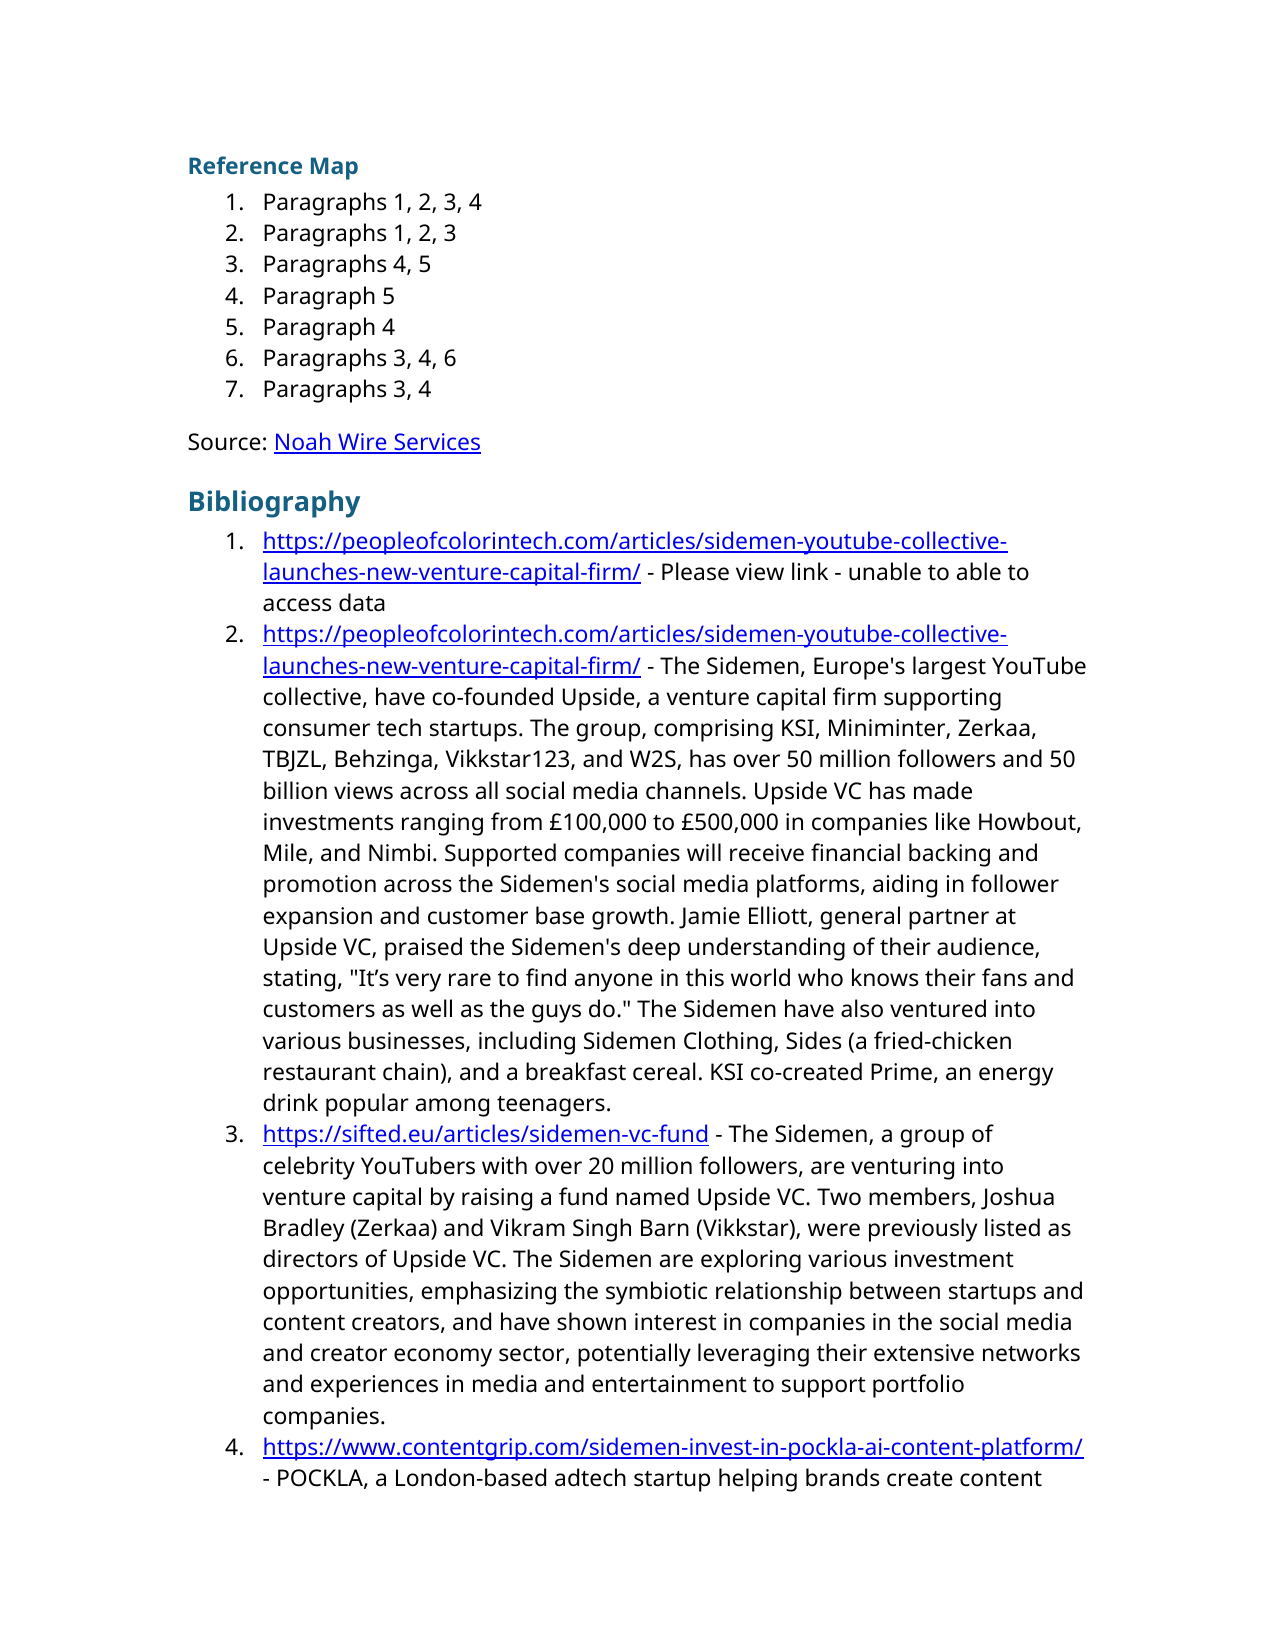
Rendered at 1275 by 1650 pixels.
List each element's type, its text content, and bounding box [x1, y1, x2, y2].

list https://peopleofcolorintech.com/articles/sidemen-youtube-collective-launches-new-venture-capital-firm/ - The Sidemen, Europe's largest YouTube collective, have co-founded Upside, a venture capital firm supporting consumer tech startups. The group, comprising KSI, Miniminter, Zerkaa, TBJZL, Behzinga, Vikkstar123, and W2S, has over 50 million followers and 50 billion views across all social media channels. Upside VC has made investments ranging from £100,000 to £500,000 in companies like Howbout, Mile, and Nimbi. Supported companies will receive financial backing and promotion across the Sidemen's social media platforms, aiding in follower expansion and customer base growth. Jamie Elliott, general partner at Upside VC, praised the Sidemen's deep understanding of their audience, stating, "It’s very rare to find anyone in this world who knows their fans and customers as well as the guys do." The Sidemen have also ventured into various businesses, including Sidemen Clothing, Sides (a fried-chicken restaurant chain), and a breakfast cereal. KSI co-created Prime, an energy drink popular among teenagers. [225, 618, 1087, 1118]
list Paragraphs 1, 2, 3 [225, 217, 1087, 248]
text Source: Noah Wire Services [187, 426, 1087, 457]
list Paragraph 4 [225, 311, 1087, 342]
list Paragraphs 3, 4 [225, 373, 1087, 405]
subtitle Bibliography [187, 482, 1087, 519]
list Paragraphs 3, 4, 6 [225, 342, 1087, 373]
list Paragraph 5 [225, 280, 1087, 311]
subtitle Reference Map [187, 150, 1087, 181]
list Paragraphs 1, 2, 3, 4 [225, 186, 1087, 217]
list Paragraphs 4, 5 [225, 248, 1087, 280]
list https://peopleofcolorintech.com/articles/sidemen-youtube-collective-launches-new-venture-capital-firm/ - Please view link - unable to able to access data [225, 525, 1087, 618]
list https://sifted.eu/articles/sidemen-vc-fund - The Sidemen, a group of celebrity YouTubers with over 20 million followers, are venturing into venture capital by raising a fund named Upside VC. Two members, Joshua Bradley (Zerkaa) and Vikram Singh Barn (Vikkstar), were previously listed as directors of Upside VC. The Sidemen are exploring various investment opportunities, emphasizing the symbiotic relationship between startups and content creators, and have shown interest in companies in the social media and creator economy sector, potentially leveraging their extensive networks and experiences in media and entertainment to support portfolio companies. [225, 1118, 1087, 1431]
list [225, 1431, 1087, 1493]
